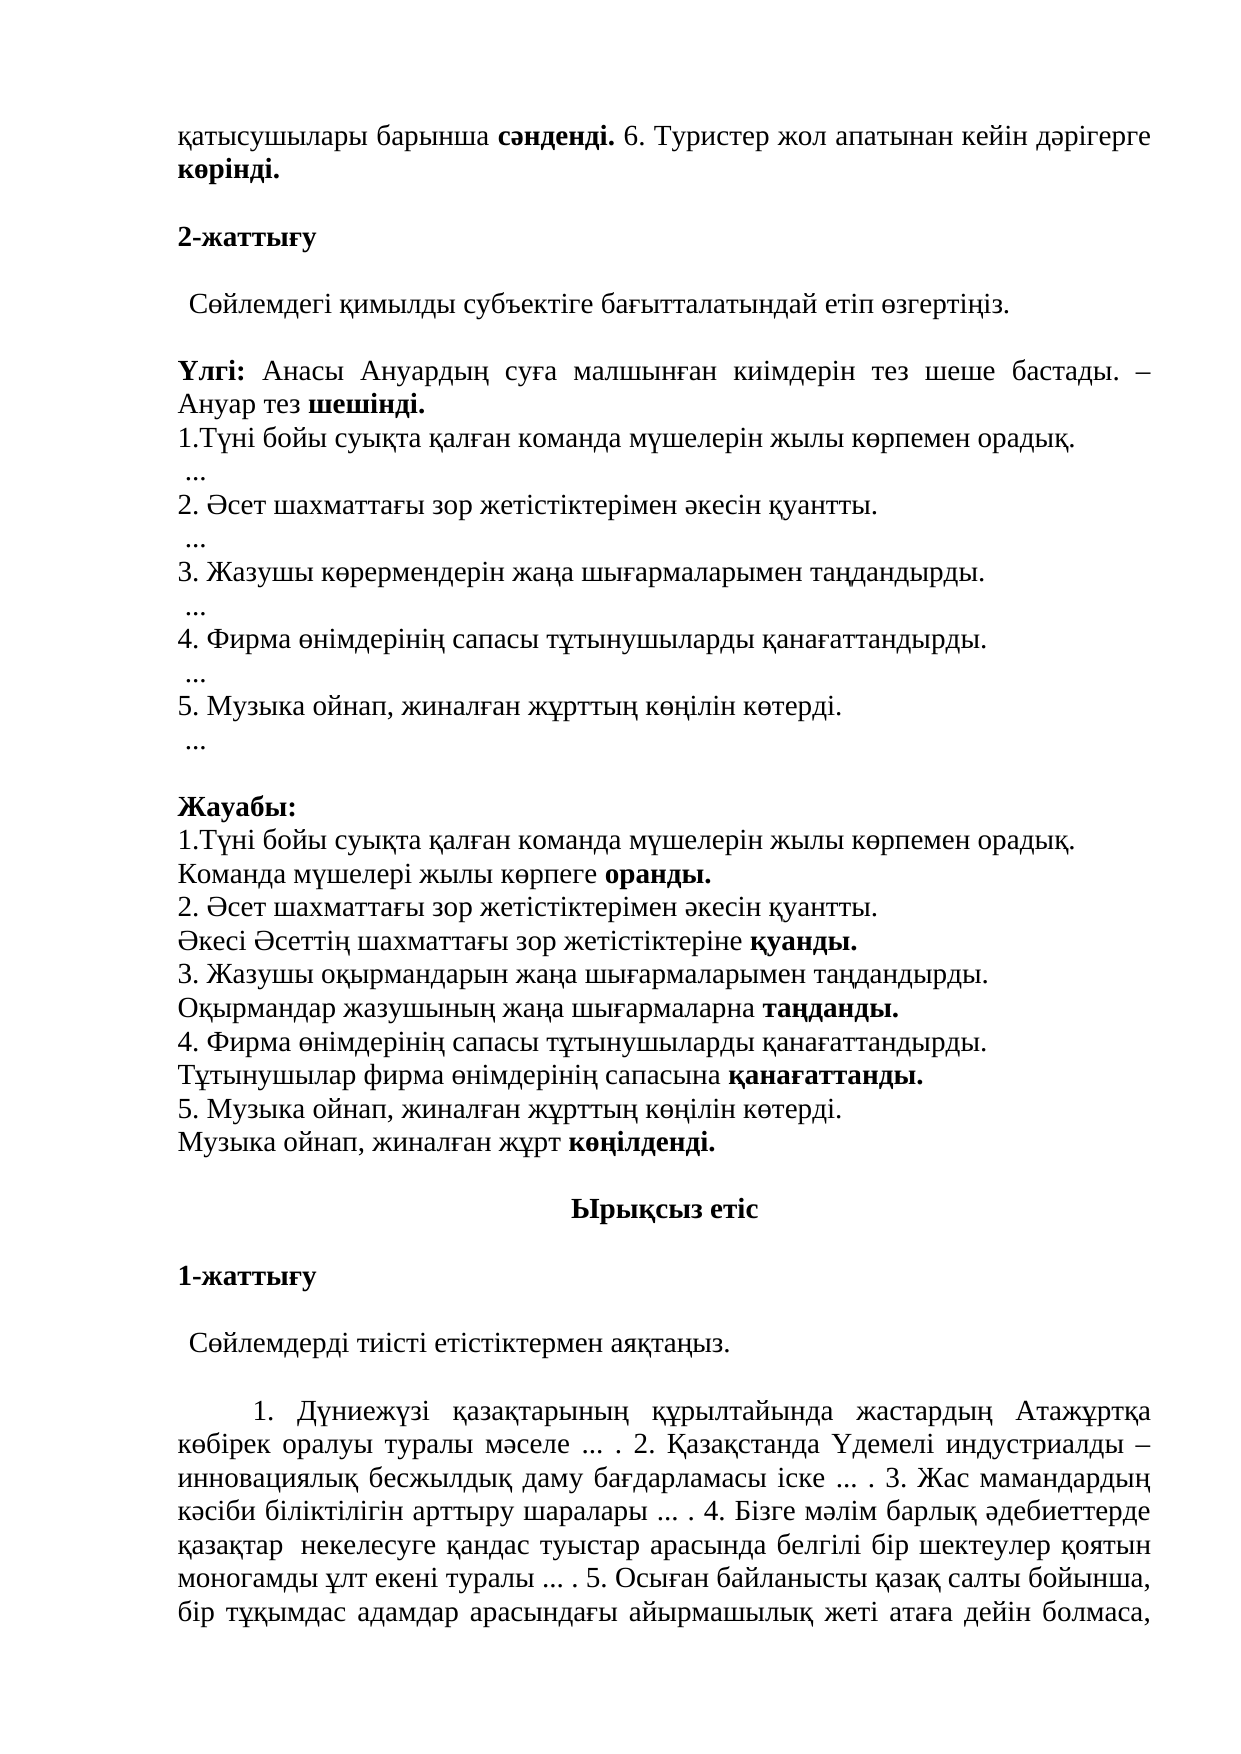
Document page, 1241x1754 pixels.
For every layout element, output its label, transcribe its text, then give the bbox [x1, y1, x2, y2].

text 3. Жазушы оқырмандарын жаңа шығармаларымен таңдандырды. [177, 957, 1152, 990]
text 1-жаттығу [177, 1258, 1152, 1292]
text ... [177, 588, 1152, 621]
table_header Сөйлемдерді тиісті етістіктермен аяқтаңыз. [177, 1326, 757, 1359]
table_header Сөйлемдегі қимылды субъектіге бағытталатындай етіп өзгертіңіз. [177, 286, 1046, 319]
text ... [177, 453, 1152, 487]
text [177, 1393, 1152, 1627]
text ... [177, 655, 1152, 688]
text Музыка ойнап, жиналған жұрт көңілденді. [177, 1124, 1152, 1158]
text 1.Түні бойы суықта қалған команда мүшелерін жылы көрпемен орадық. [177, 420, 1152, 453]
text Әкесі Әсеттің шахматтағы зор жетістіктеріне қуанды. [177, 923, 1152, 957]
text ... [177, 521, 1152, 554]
text 3. Жазушы көрермендерін жаңа шығармаларымен таңдандырды. [177, 554, 1152, 588]
text Тұтынушылар фирма өнімдерінің сапасына қанағаттанды. [177, 1057, 1152, 1091]
text 1.Түні бойы суықта қалған команда мүшелерін жылы көрпемен орадық. [177, 822, 1152, 856]
text 5. Музыка ойнап, жиналған жұрттың көңілін көтерді. [177, 1091, 1152, 1124]
text Үлгі: Анасы Ануардың суға малшынған киімдерін тез шеше бастады. – Ануар тез шешінді. [177, 353, 1152, 420]
text 2. Әсет шахматтағы зор жетістіктерімен әкесін қуантты. [177, 889, 1152, 923]
text 4. Фирма өнімдерінің сапасы тұтынушыларды қанағаттандырды. [177, 621, 1152, 655]
text Ырықсыз етіс [177, 1191, 1152, 1225]
text Оқырмандар жазушының жаңа шығармаларна таңданды. [177, 990, 1152, 1024]
text 2. Әсет шахматтағы зор жетістіктерімен әкесін қуантты. [177, 487, 1152, 521]
text 4. Фирма өнімдерінің сапасы тұтынушыларды қанағаттандырды. [177, 1024, 1152, 1057]
text Жауабы: [177, 789, 1152, 822]
text 5. Музыка ойнап, жиналған жұрттың көңілін көтерді. [177, 688, 1152, 722]
text 2-жаттығу [177, 219, 1152, 252]
text Команда мүшелері жылы көрпеге оранды. [177, 856, 1152, 889]
text ... [177, 722, 1152, 755]
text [177, 118, 1152, 185]
